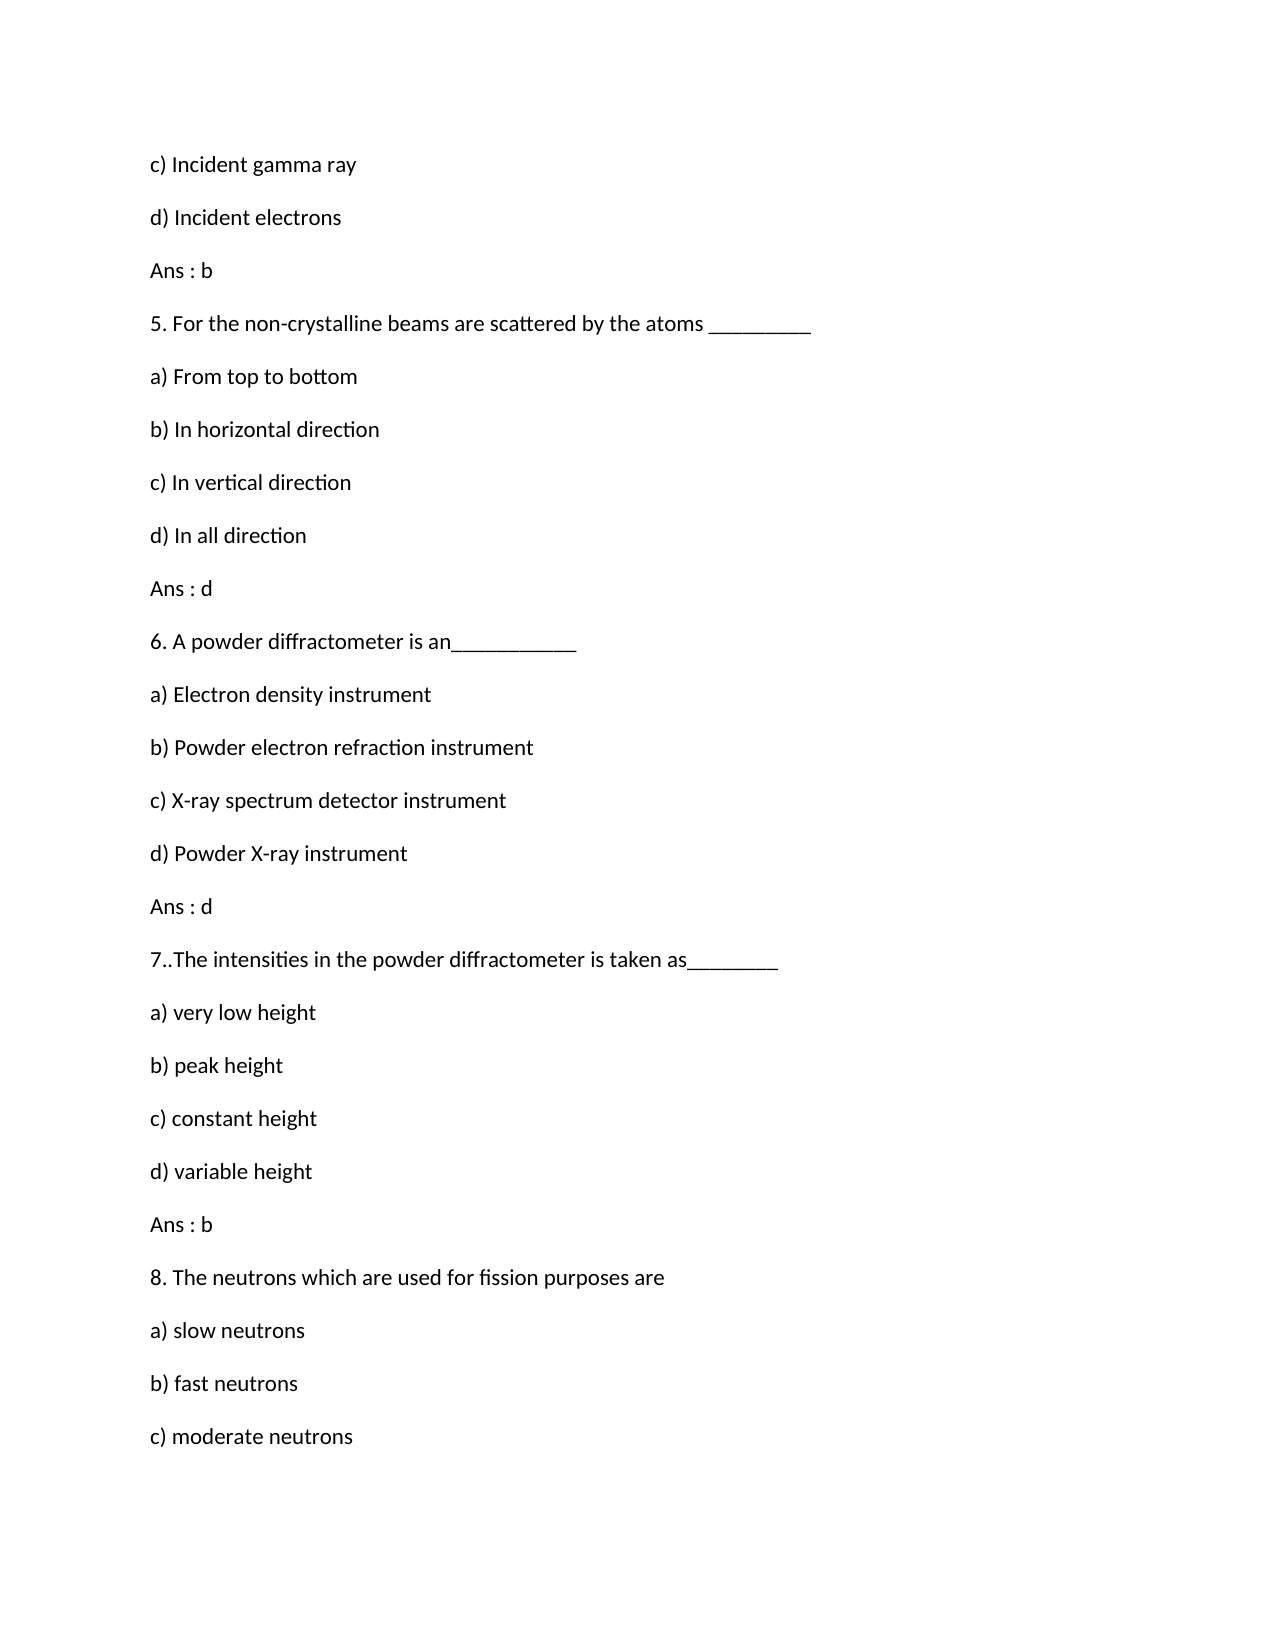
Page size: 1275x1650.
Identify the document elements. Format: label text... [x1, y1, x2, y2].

text a) very low height [150, 998, 1125, 1026]
text 5. For the non-crystalline beams are scattered by the atoms _________ [150, 309, 1125, 337]
text d) Incident electrons [150, 203, 1125, 231]
text a) Electron density instrument [150, 680, 1125, 708]
text 6. A powder diffractometer is an___________ [150, 627, 1125, 655]
text Ans : b [150, 1210, 1125, 1238]
text d) variable height [150, 1157, 1125, 1185]
text 8. The neutrons which are used for fission purposes are [150, 1263, 1125, 1291]
text c) X-ray spectrum detector instrument [150, 786, 1125, 814]
text c) moderate neutrons [150, 1422, 1125, 1451]
text Ans : d [150, 574, 1125, 602]
text 7..The intensities in the powder diffractometer is taken as________ [150, 945, 1125, 973]
text c) In vertical direction [150, 468, 1125, 496]
text b) Powder electron refraction instrument [150, 733, 1125, 761]
text Ans : d [150, 892, 1125, 920]
text Ans : b [150, 256, 1125, 284]
text b) In horizontal direction [150, 415, 1125, 443]
text c) Incident gamma ray [150, 150, 1125, 178]
text b) fast neutrons [150, 1369, 1125, 1397]
text a) slow neutrons [150, 1316, 1125, 1344]
text b) peak height [150, 1051, 1125, 1079]
text a) From top to bottom [150, 362, 1125, 390]
text c) constant height [150, 1104, 1125, 1132]
text d) In all direction [150, 521, 1125, 549]
text d) Powder X-ray instrument [150, 839, 1125, 867]
